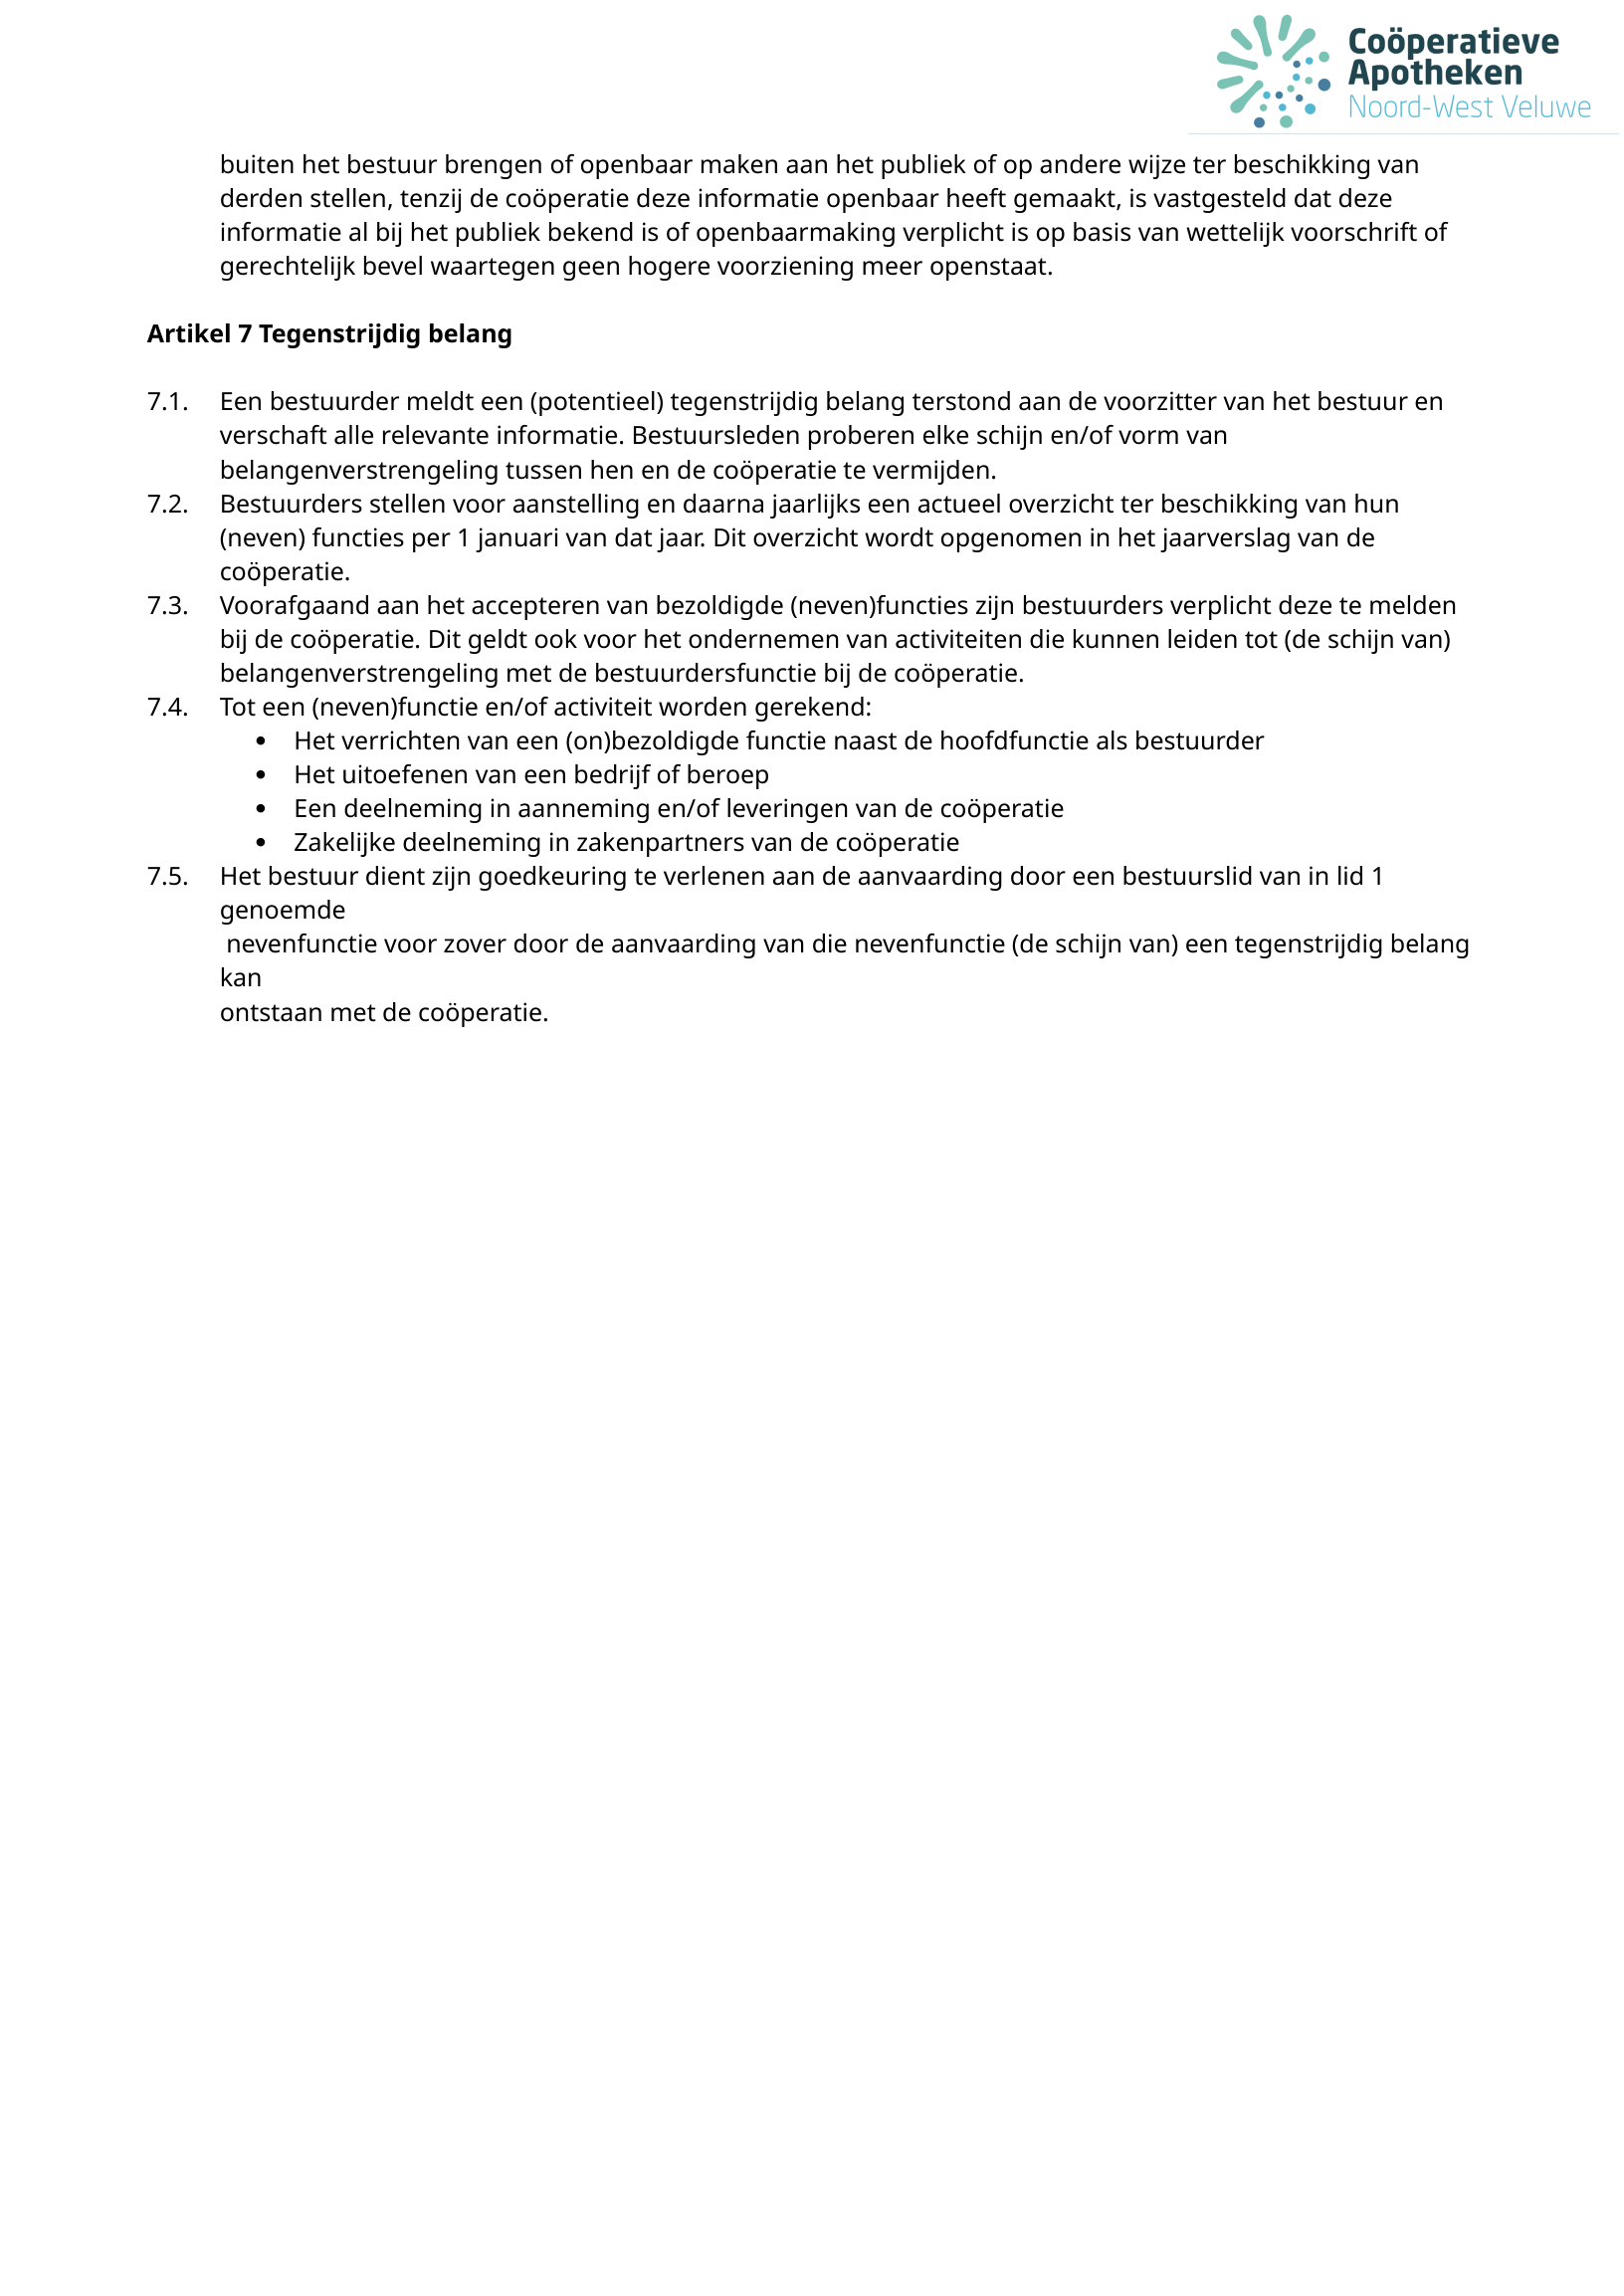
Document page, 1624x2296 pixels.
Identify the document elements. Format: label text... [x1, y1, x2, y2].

text Artikel 7 Tegenstrijdig belang [147, 316, 1477, 350]
list Een deelneming in aanneming en/of leveringen van de coöperatie [257, 791, 1477, 825]
picture [1187, 12, 1620, 134]
text 7.2. Bestuurders stellen voor aanstelling en daarna jaarlijks een actueel overzicht ter beschikking van hun (neven) functies per 1 januari van dat jaar. Dit overzicht wordt opgenomen in het jaarverslag van de coöperatie. [147, 486, 1477, 587]
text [147, 147, 1477, 283]
text 7.5. Het bestuur dient zijn goedkeuring te verlenen aan de aanvaarding door een bestuurslid van in lid 1 genoemde nevenfunctie voor zover door de aanvaarding van die nevenfunctie (de schijn van) een tegenstrijdig belang kan ontstaan met de coöperatie. [147, 859, 1477, 1028]
text 7.3. Voorafgaand aan het accepteren van bezoldigde (neven)functies zijn bestuurders verplicht deze te melden bij de coöperatie. Dit geldt ook voor het ondernemen van activiteiten die kunnen leiden tot (de schijn van) belangenverstrengeling met de bestuurdersfunctie bij de coöperatie. [147, 587, 1477, 690]
list Zakelijke deelneming in zakenpartners van de coöperatie [257, 825, 1477, 859]
list Het uitoefenen van een bedrijf of beroep [257, 757, 1477, 791]
text 7.1. Een bestuurder meldt een (potentieel) tegenstrijdig belang terstond aan de voorzitter van het bestuur en verschaft alle relevante informatie. Bestuursleden proberen elke schijn en/of vorm van belangenverstrengeling tussen hen en de coöperatie te vermijden. [147, 384, 1477, 486]
text 7.4. Tot een (neven)functie en/of activiteit worden gerekend: [147, 690, 1477, 724]
list Het verrichten van een (on)bezoldigde functie naast de hoofdfunctie als bestuurder [257, 724, 1477, 757]
